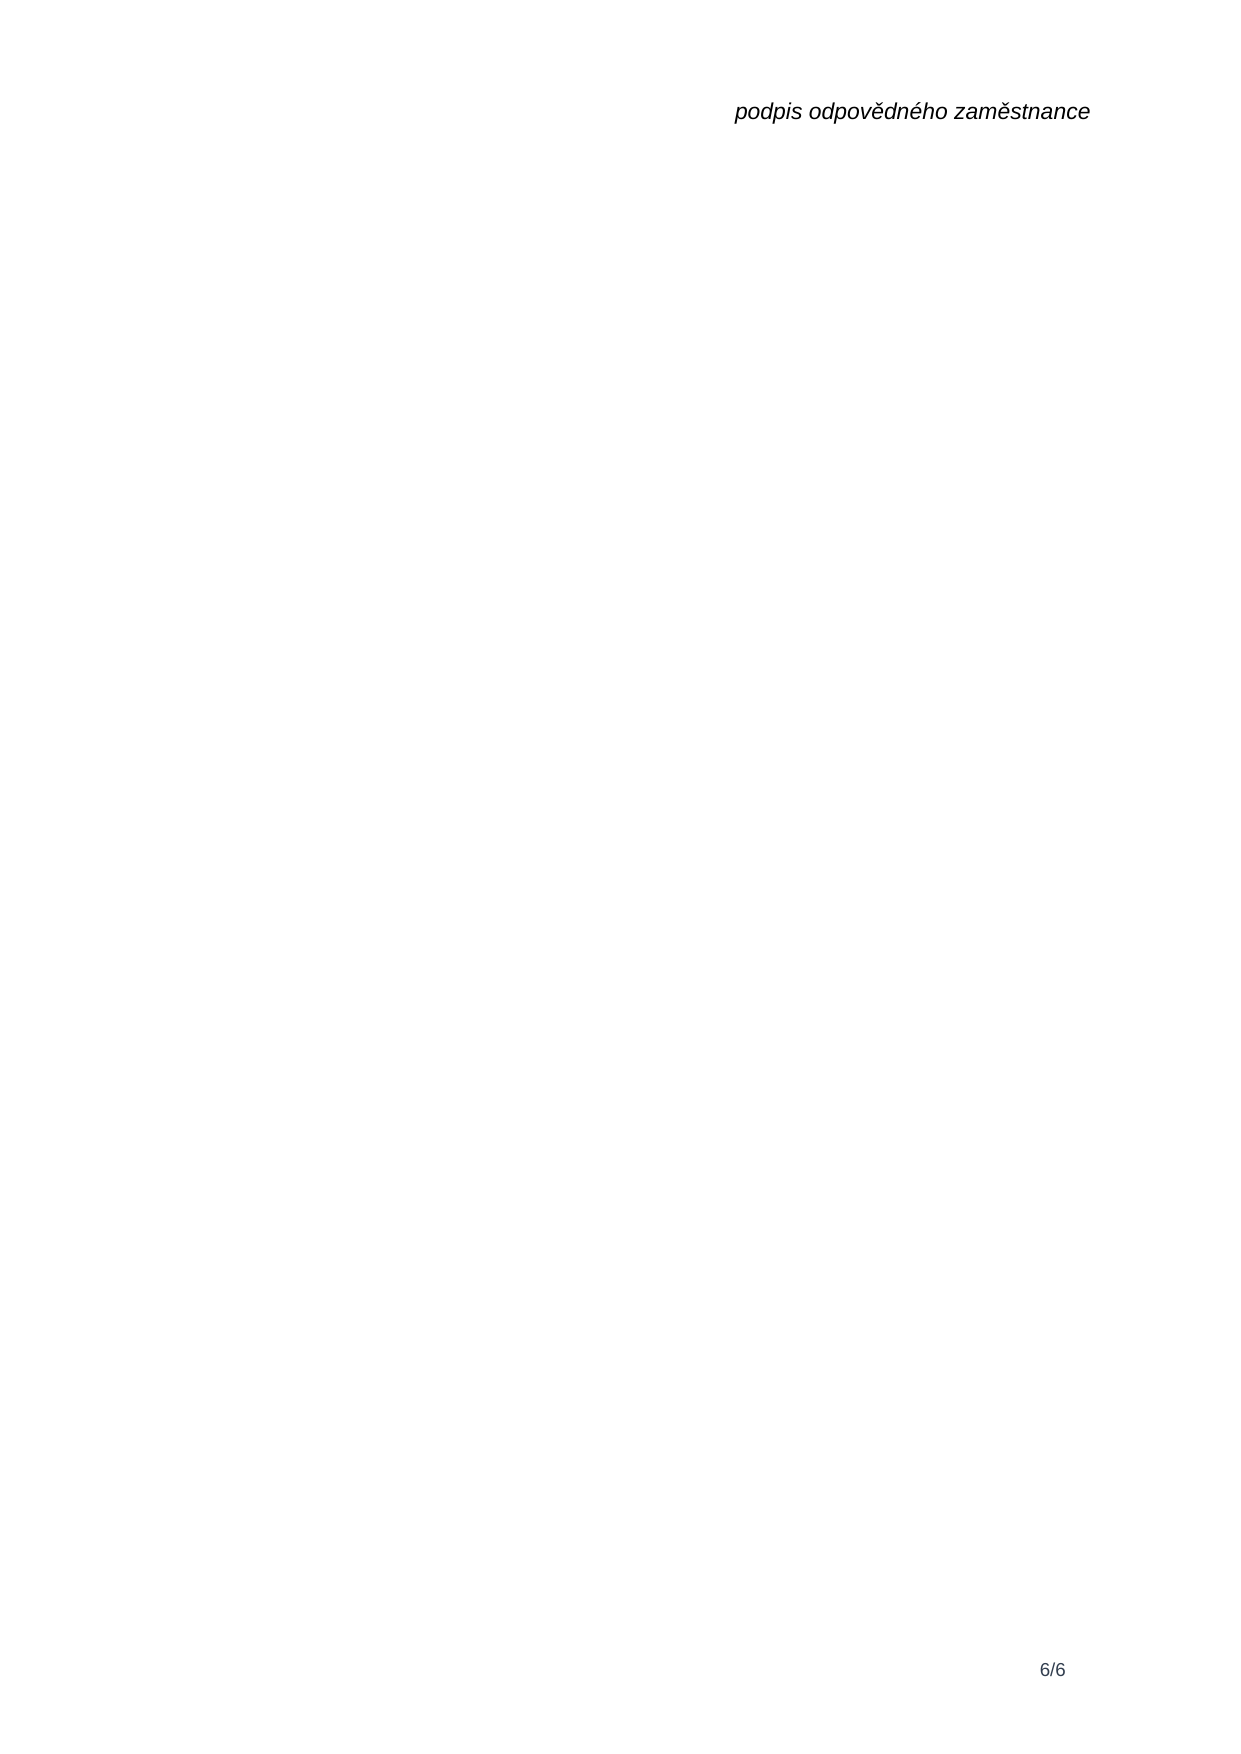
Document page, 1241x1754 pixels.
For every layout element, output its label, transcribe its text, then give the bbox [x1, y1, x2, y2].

text podpis odpovědného zaměstnance [148, 98, 1092, 124]
